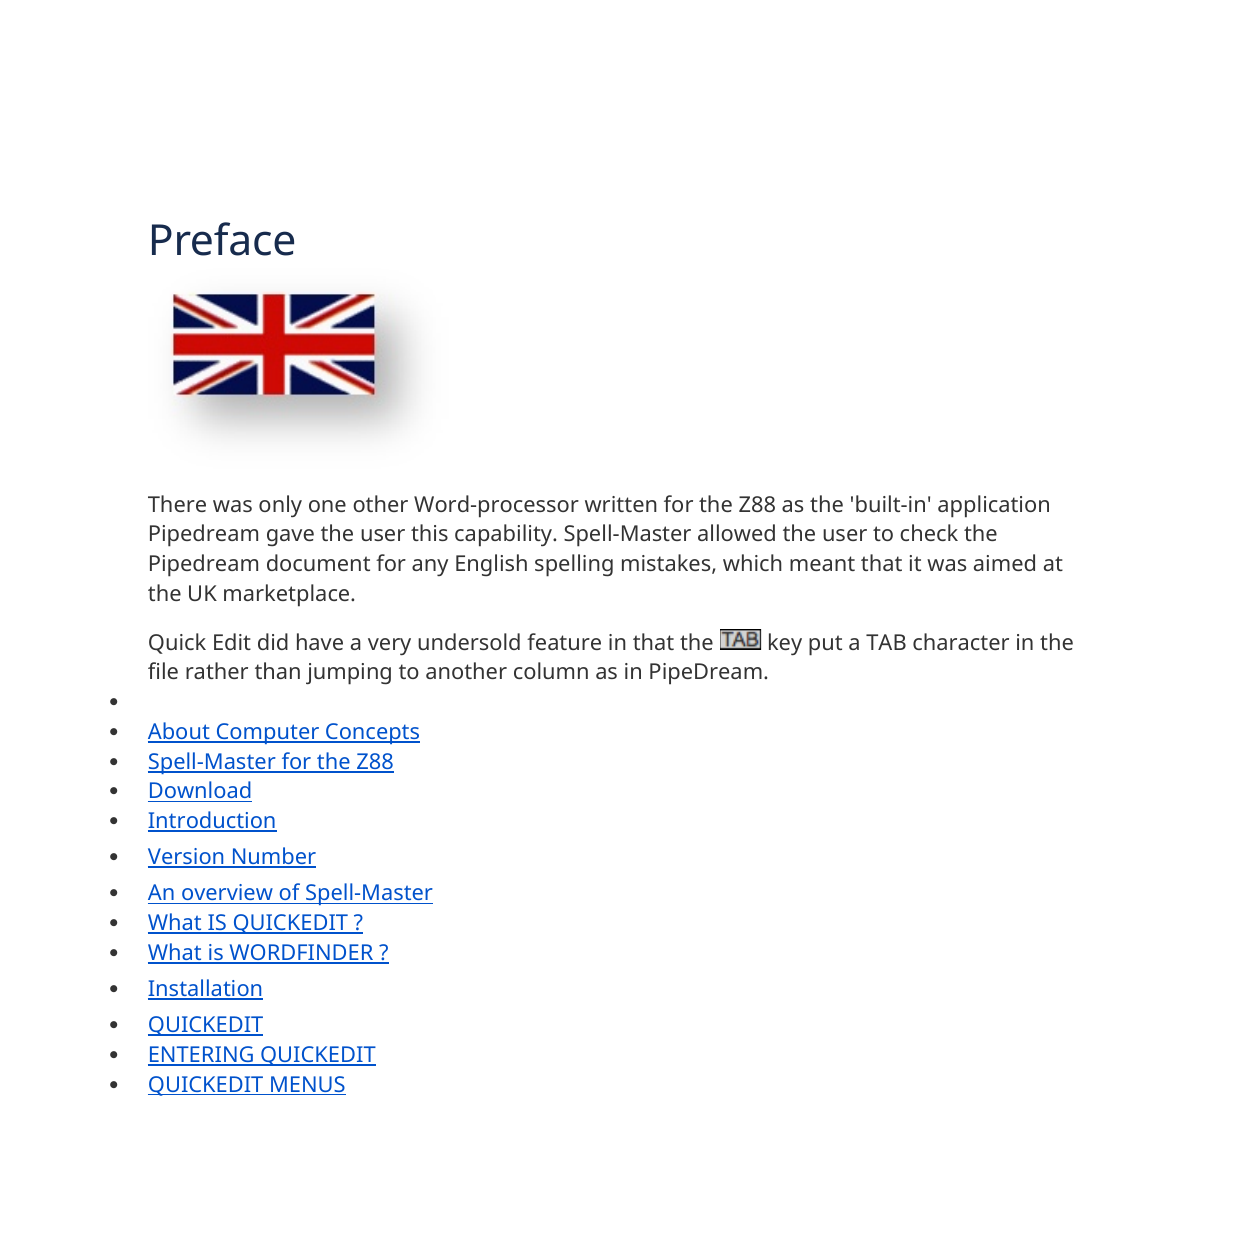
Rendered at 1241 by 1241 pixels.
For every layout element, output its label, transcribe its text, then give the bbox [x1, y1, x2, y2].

list QUICKEDIT [110, 1009, 1092, 1039]
picture [147, 268, 450, 470]
text Quick Edit did have a very undersold feature in that the key put a TAB character in the file rather than jumping to another column as in PipeDream. [148, 627, 1092, 686]
picture [720, 629, 762, 650]
list What IS QUICKEDIT ? [110, 907, 1092, 937]
list QUICKEDIT MENUS [110, 1069, 1092, 1098]
list Download [110, 776, 1092, 805]
list Version Number [110, 841, 1092, 871]
list ENTERING QUICKEDIT [110, 1039, 1092, 1069]
list Installation [110, 973, 1092, 1003]
text Preface [148, 210, 1092, 268]
list An overview of Spell-Master [110, 877, 1092, 907]
list Introduction [110, 805, 1092, 835]
list What is WORDFINDER ? [110, 937, 1092, 967]
list Spell-Master for the Z88 [110, 746, 1092, 776]
list About Computer Concepts [110, 716, 1092, 746]
text There was only one other Word-processor written for the Z88 as the 'built-in' application Pipedream gave the user this capability. Spell-Master allowed the user to check the Pipedream document for any English spelling mistakes, which meant that it was aimed at the UK marketplace. [148, 489, 1092, 608]
